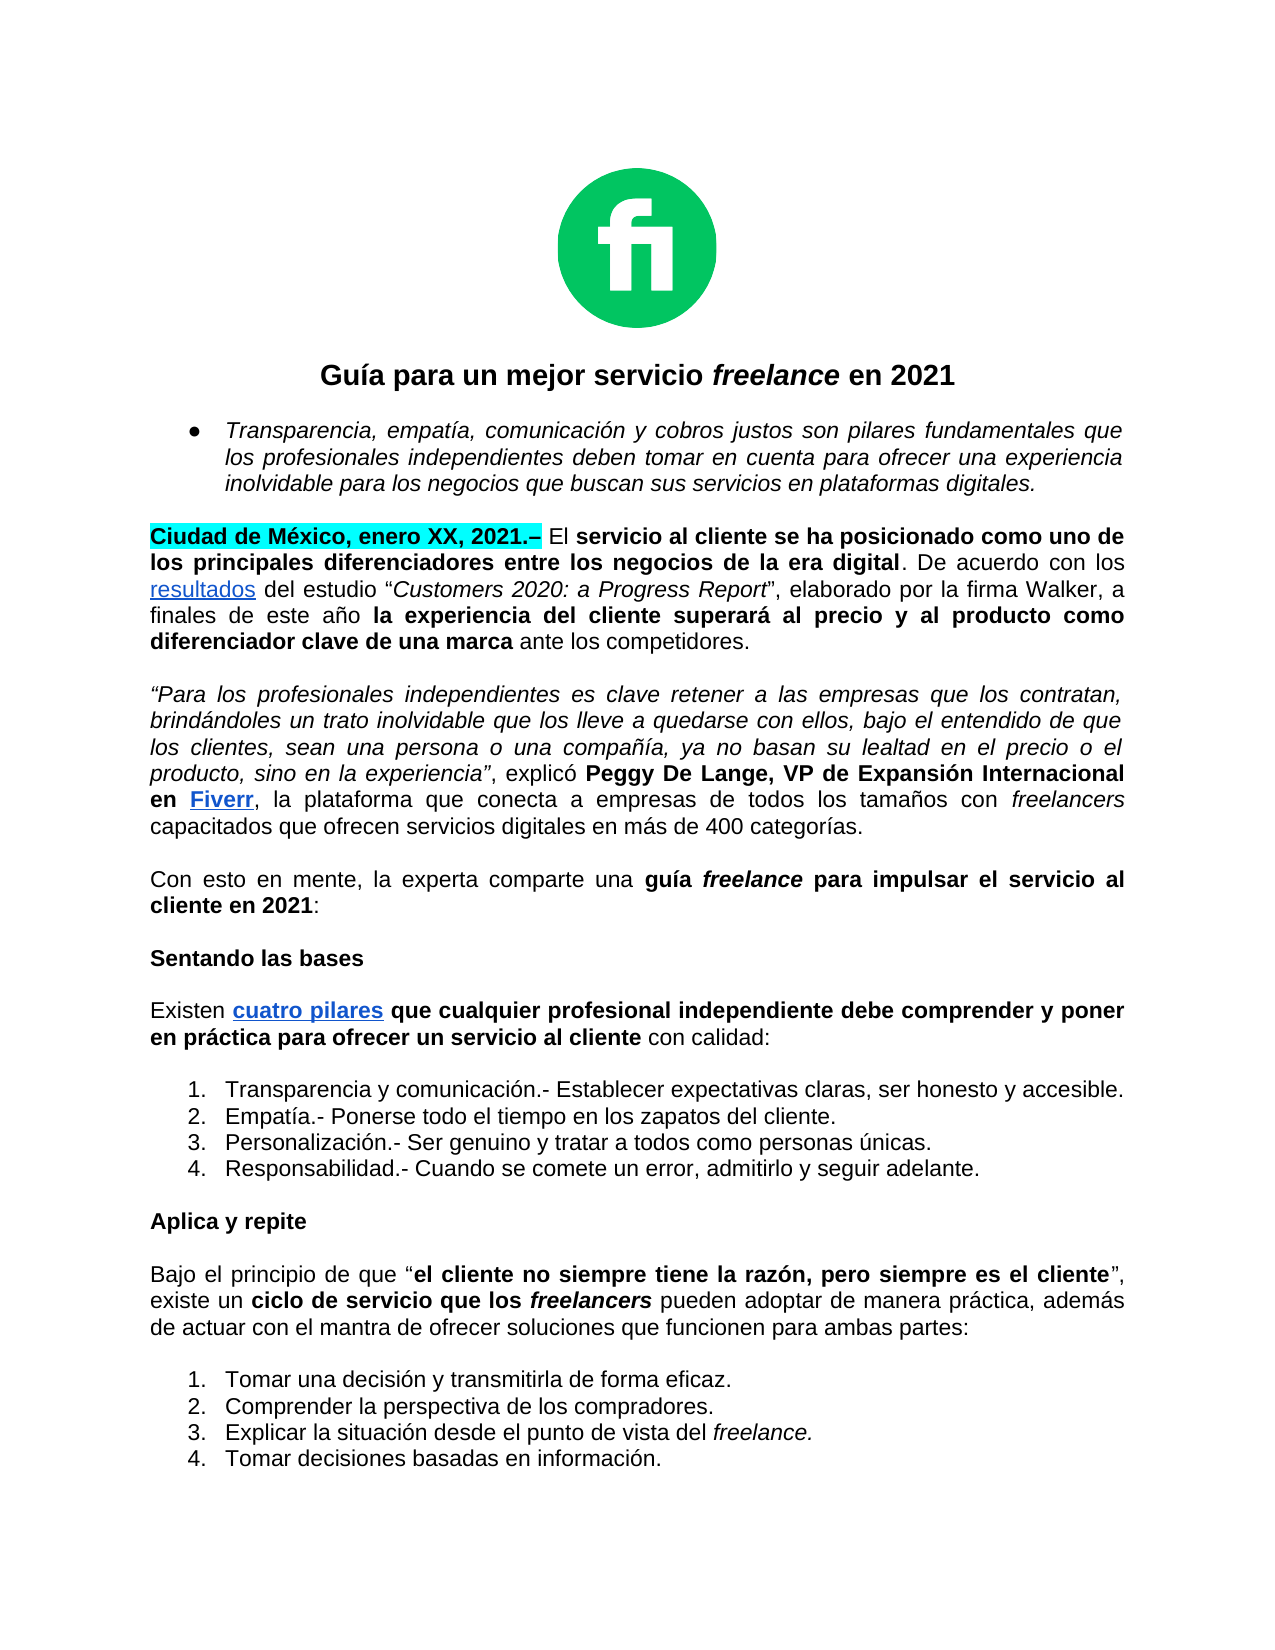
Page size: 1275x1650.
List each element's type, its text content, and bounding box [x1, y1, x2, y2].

picture [557, 168, 717, 328]
list Empatía.- Ponerse todo el tiempo en los zapatos del cliente. [187, 1103, 1125, 1129]
list Explicar la situación desde el punto de vista del freelance. [187, 1419, 1125, 1445]
text Con esto en mente, la experta comparte una guía freelance para impulsar el servicio al cliente en 2021: [150, 866, 1125, 918]
text Bajo el principio de que “el cliente no siempre tiene la razón, pero siempre es el cliente”, existe un ciclo de servicio que los freelancers pueden adoptar de manera práctica, además de actuar con el mantra de ofrecer soluciones que funcionen para ambas partes: [150, 1261, 1125, 1340]
list Tomar decisiones basadas en información. [187, 1445, 1125, 1472]
list Personalización.- Ser genuino y tratar a todos como personas únicas. [187, 1129, 1125, 1155]
text Sentando las bases [150, 944, 1125, 971]
text “Para los profesionales independientes es clave retener a las empresas que los contratan, brindándoles un trato inolvidable que los lleve a quedarse con ellos, bajo el entendido de que los clientes, sean una persona o una compañía, ya no basan su lealtad en el precio o el producto, sino en la experiencia”, explicó Peggy De Lange, VP de Expansión Internacional en Fiverr, la plataforma que conecta a empresas de todos los tamaños con freelancers capacitados que ofrecen servicios digitales en más de 400 categorías. [150, 681, 1125, 839]
text Guía para un mejor servicio freelance en 2021 [150, 358, 1125, 391]
list Tomar una decisión y transmitirla de forma eficaz. [187, 1366, 1125, 1393]
text Existen cuatro pilares que cualquier profesional independiente debe comprender y poner en práctica para ofrecer un servicio al cliente con calidad: [150, 997, 1125, 1050]
list Comprender la perspectiva de los compradores. [187, 1393, 1125, 1419]
list Responsabilidad.- Cuando se comete un error, admitirlo y seguir adelante. [187, 1155, 1125, 1182]
list Transparencia y comunicación.- Establecer expectativas claras, ser honesto y accesible. [187, 1076, 1125, 1103]
list Transparencia, empatía, comunicación y cobros justos son pilares fundamentales que los profesionales independientes deben tomar en cuenta para ofrecer una experiencia inolvidable para los negocios que buscan sus servicios en plataformas digitales. [187, 417, 1125, 497]
text Aplica y repite [150, 1208, 1125, 1234]
text Ciudad de México, enero XX, 2021.– El servicio al cliente se ha posicionado como uno de los principales diferenciadores entre los negocios de la era digital. De acuerdo con los resultados del estudio “Customers 2020: a Progress Report”, elaborado por la firma Walker, a finales de este año la experiencia del cliente superará al precio y al producto como diferenciador clave de una marca ante los competidores. [150, 523, 1125, 655]
